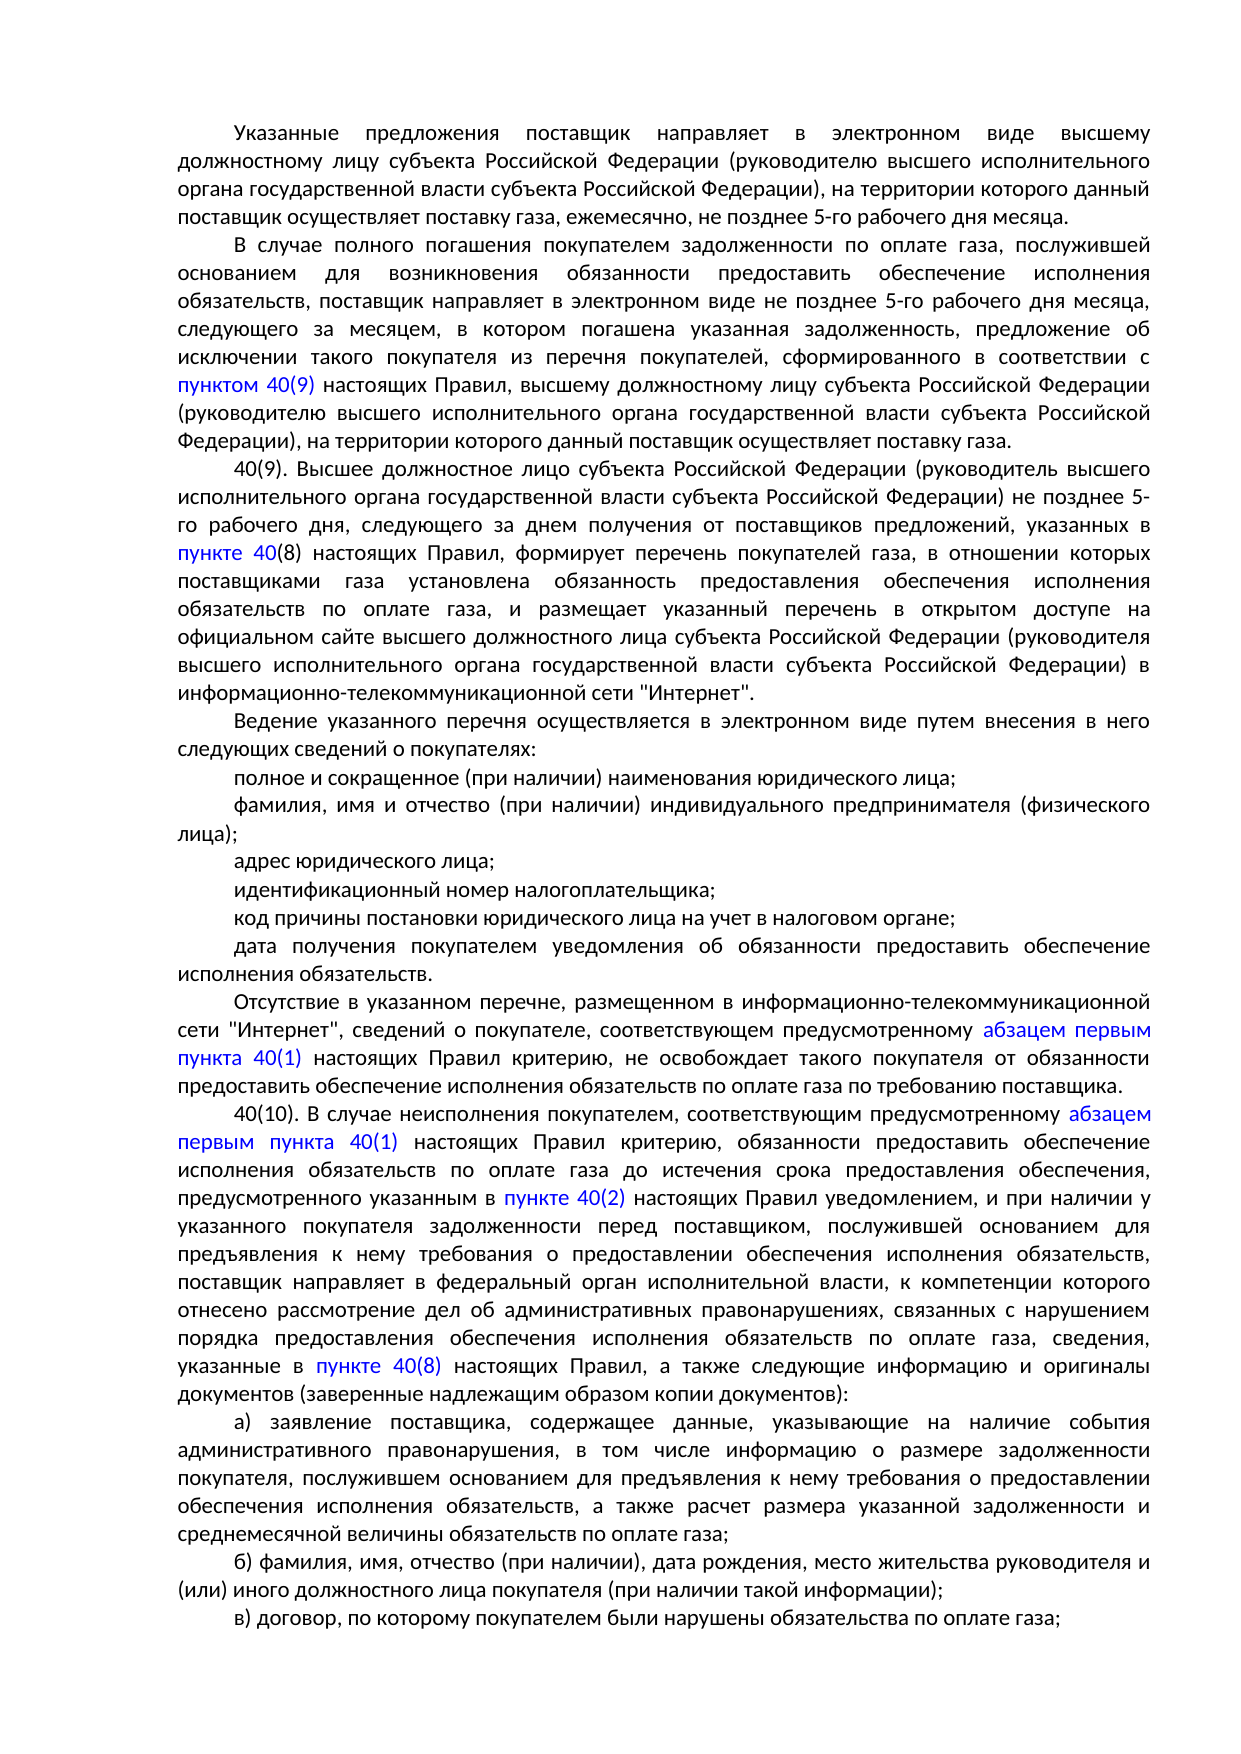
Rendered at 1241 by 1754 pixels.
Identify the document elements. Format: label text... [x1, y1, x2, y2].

text фамилия, имя и отчество (при наличии) индивидуального предпринимателя (физического лица); [177, 791, 1152, 847]
text а) заявление поставщика, содержащее данные, указывающие на наличие события административного правонарушения, в том числе информацию о размере задолженности покупателя, послужившем основанием для предъявления к нему требования о предоставлении обеспечения исполнения обязательств, а также расчет размера указанной задолженности и среднемесячной величины обязательств по оплате газа; [177, 1407, 1152, 1547]
text код причины постановки юридического лица на учет в налоговом органе; [177, 903, 1152, 931]
text 40(10). В случае неисполнения покупателем, соответствующим предусмотренному абзацем первым пункта 40(1) настоящих Правил критерию, обязанности предоставить обеспечение исполнения обязательств по оплате газа до истечения срока предоставления обеспечения, предусмотренного указанным в пункте 40(2) настоящих Правил уведомлением, и при наличии у указанного покупателя задолженности перед поставщиком, послужившей основанием для предъявления к нему требования о предоставлении обеспечения исполнения обязательств, поставщик направляет в федеральный орган исполнительной власти, к компетенции которого отнесено рассмотрение дел об административных правонарушениях, связанных с нарушением порядка предоставления обеспечения исполнения обязательств по оплате газа, сведения, указанные в пункте 40(8) настоящих Правил, а также следующие информацию и оригиналы документов (заверенные надлежащим образом копии документов): [177, 1099, 1152, 1407]
text 40(9). Высшее должностное лицо субъекта Российской Федерации (руководитель высшего исполнительного органа государственной власти субъекта Российской Федерации) не позднее 5-го рабочего дня, следующего за днем получения от поставщиков предложений, указанных в пункте 40(8) настоящих Правил, формирует перечень покупателей газа, в отношении которых поставщиками газа установлена обязанность предоставления обеспечения исполнения обязательств по оплате газа, и размещает указанный перечень в открытом доступе на официальном сайте высшего должностного лица субъекта Российской Федерации (руководителя высшего исполнительного органа государственной власти субъекта Российской Федерации) в информационно-телекоммуникационной сети "Интернет". [177, 454, 1152, 707]
text б) фамилия, имя, отчество (при наличии), дата рождения, место жительства руководителя и (или) иного должностного лица покупателя (при наличии такой информации); [177, 1547, 1152, 1603]
text полное и сокращенное (при наличии) наименования юридического лица; [177, 763, 1152, 791]
text Указанные предложения поставщик направляет в электронном виде высшему должностному лицу субъекта Российской Федерации (руководителю высшего исполнительного органа государственной власти субъекта Российской Федерации), на территории которого данный поставщик осуществляет поставку газа, ежемесячно, не позднее 5-го рабочего дня месяца. [177, 118, 1152, 230]
text В случае полного погашения покупателем задолженности по оплате газа, послужившей основанием для возникновения обязанности предоставить обеспечение исполнения обязательств, поставщик направляет в электронном виде не позднее 5-го рабочего дня месяца, следующего за месяцем, в котором погашена указанная задолженность, предложение об исключении такого покупателя из перечня покупателей, сформированного в соответствии с пунктом 40(9) настоящих Правил, высшему должностному лицу субъекта Российской Федерации (руководителю высшего исполнительного органа государственной власти субъекта Российской Федерации), на территории которого данный поставщик осуществляет поставку газа. [177, 230, 1152, 454]
text Ведение указанного перечня осуществляется в электронном виде путем внесения в него следующих сведений о покупателях: [177, 707, 1152, 763]
text адрес юридического лица; [177, 847, 1152, 875]
text идентификационный номер налогоплательщика; [177, 875, 1152, 903]
text дата получения покупателем уведомления об обязанности предоставить обеспечение исполнения обязательств. [177, 931, 1152, 987]
text в) договор, по которому покупателем были нарушены обязательства по оплате газа; [177, 1603, 1152, 1631]
text Отсутствие в указанном перечне, размещенном в информационно-телекоммуникационной сети "Интернет", сведений о покупателе, соответствующем предусмотренному абзацем первым пункта 40(1) настоящих Правил критерию, не освобождает такого покупателя от обязанности предоставить обеспечение исполнения обязательств по оплате газа по требованию поставщика. [177, 987, 1152, 1099]
